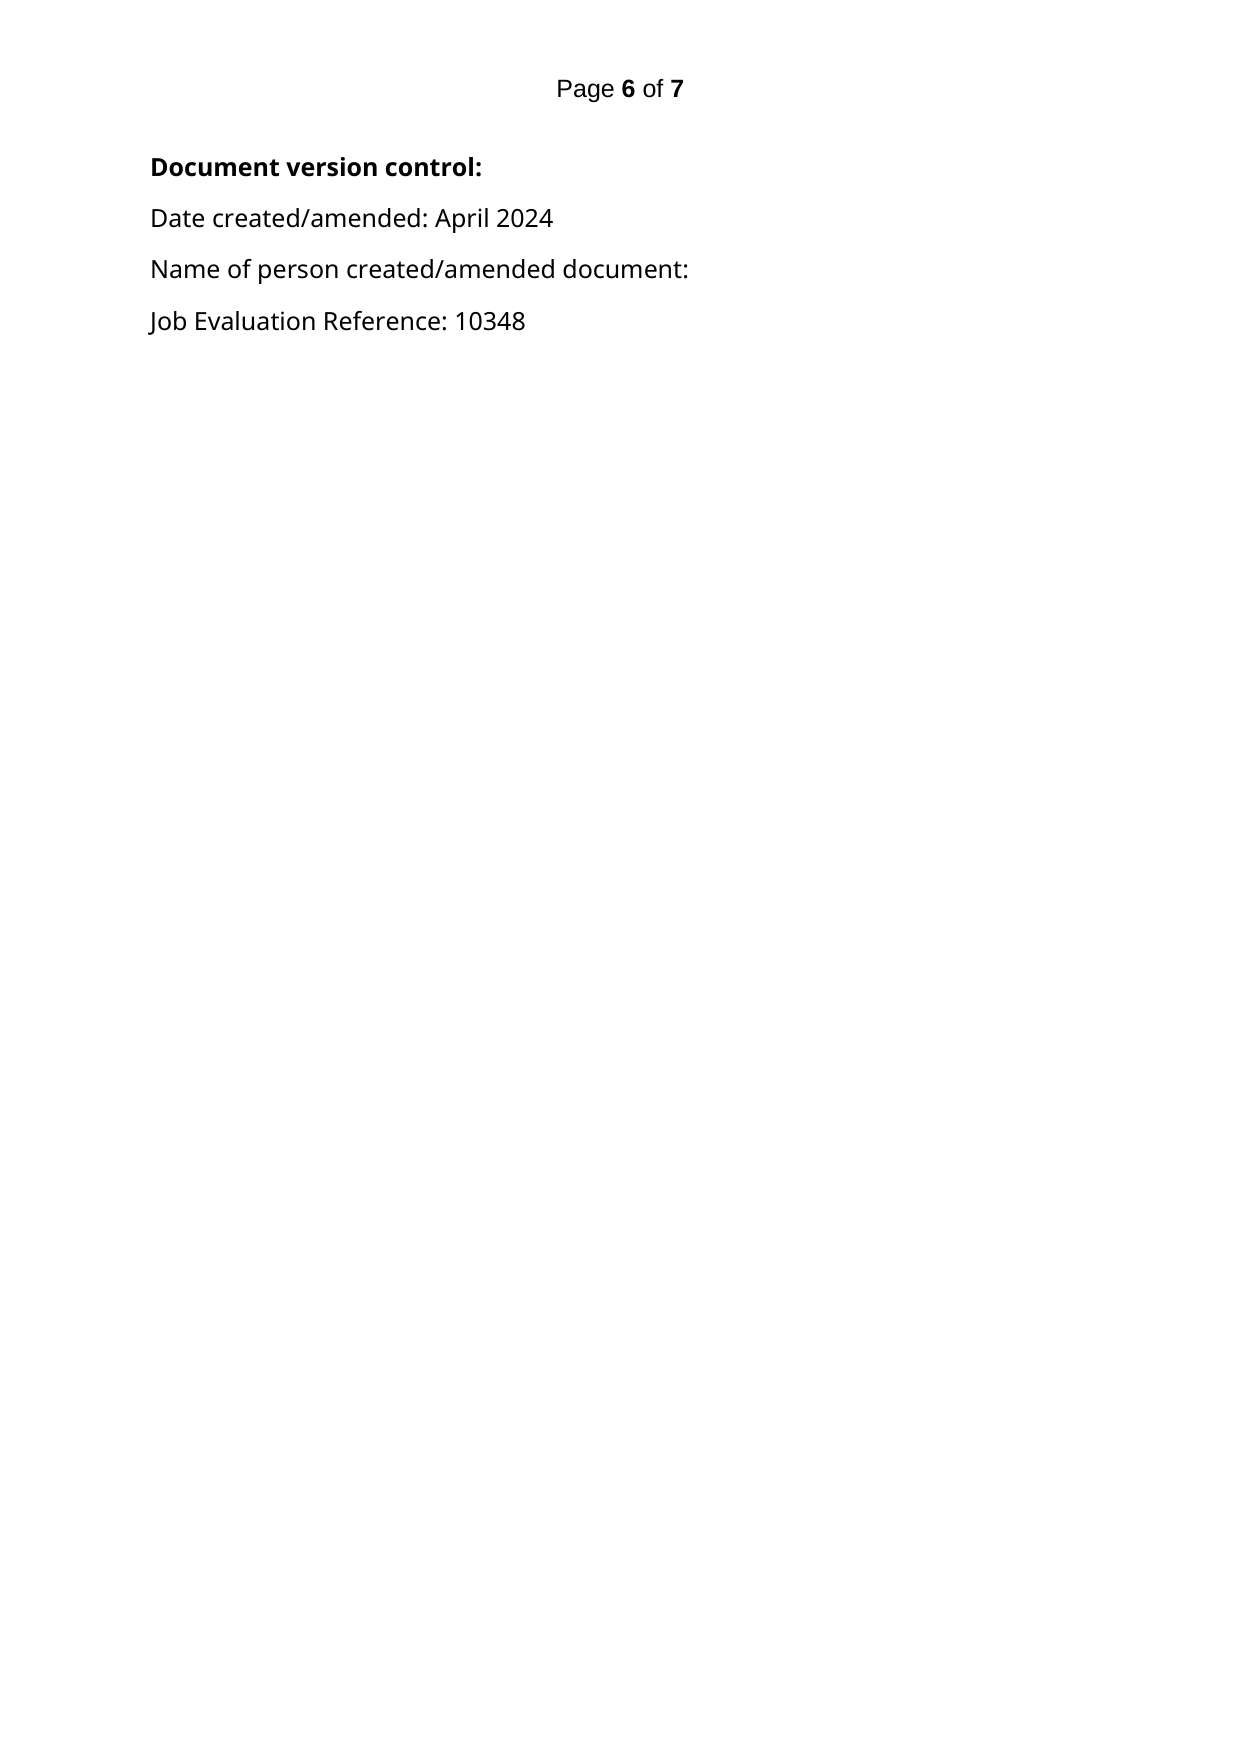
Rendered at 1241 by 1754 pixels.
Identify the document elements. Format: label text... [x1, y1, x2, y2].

text Date created/amended: April 2024 [150, 201, 1090, 235]
text Job Evaluation Reference: 10348 [150, 303, 1090, 337]
text Name of person created/amended document: [150, 252, 1090, 286]
text Document version control: [150, 150, 1090, 184]
